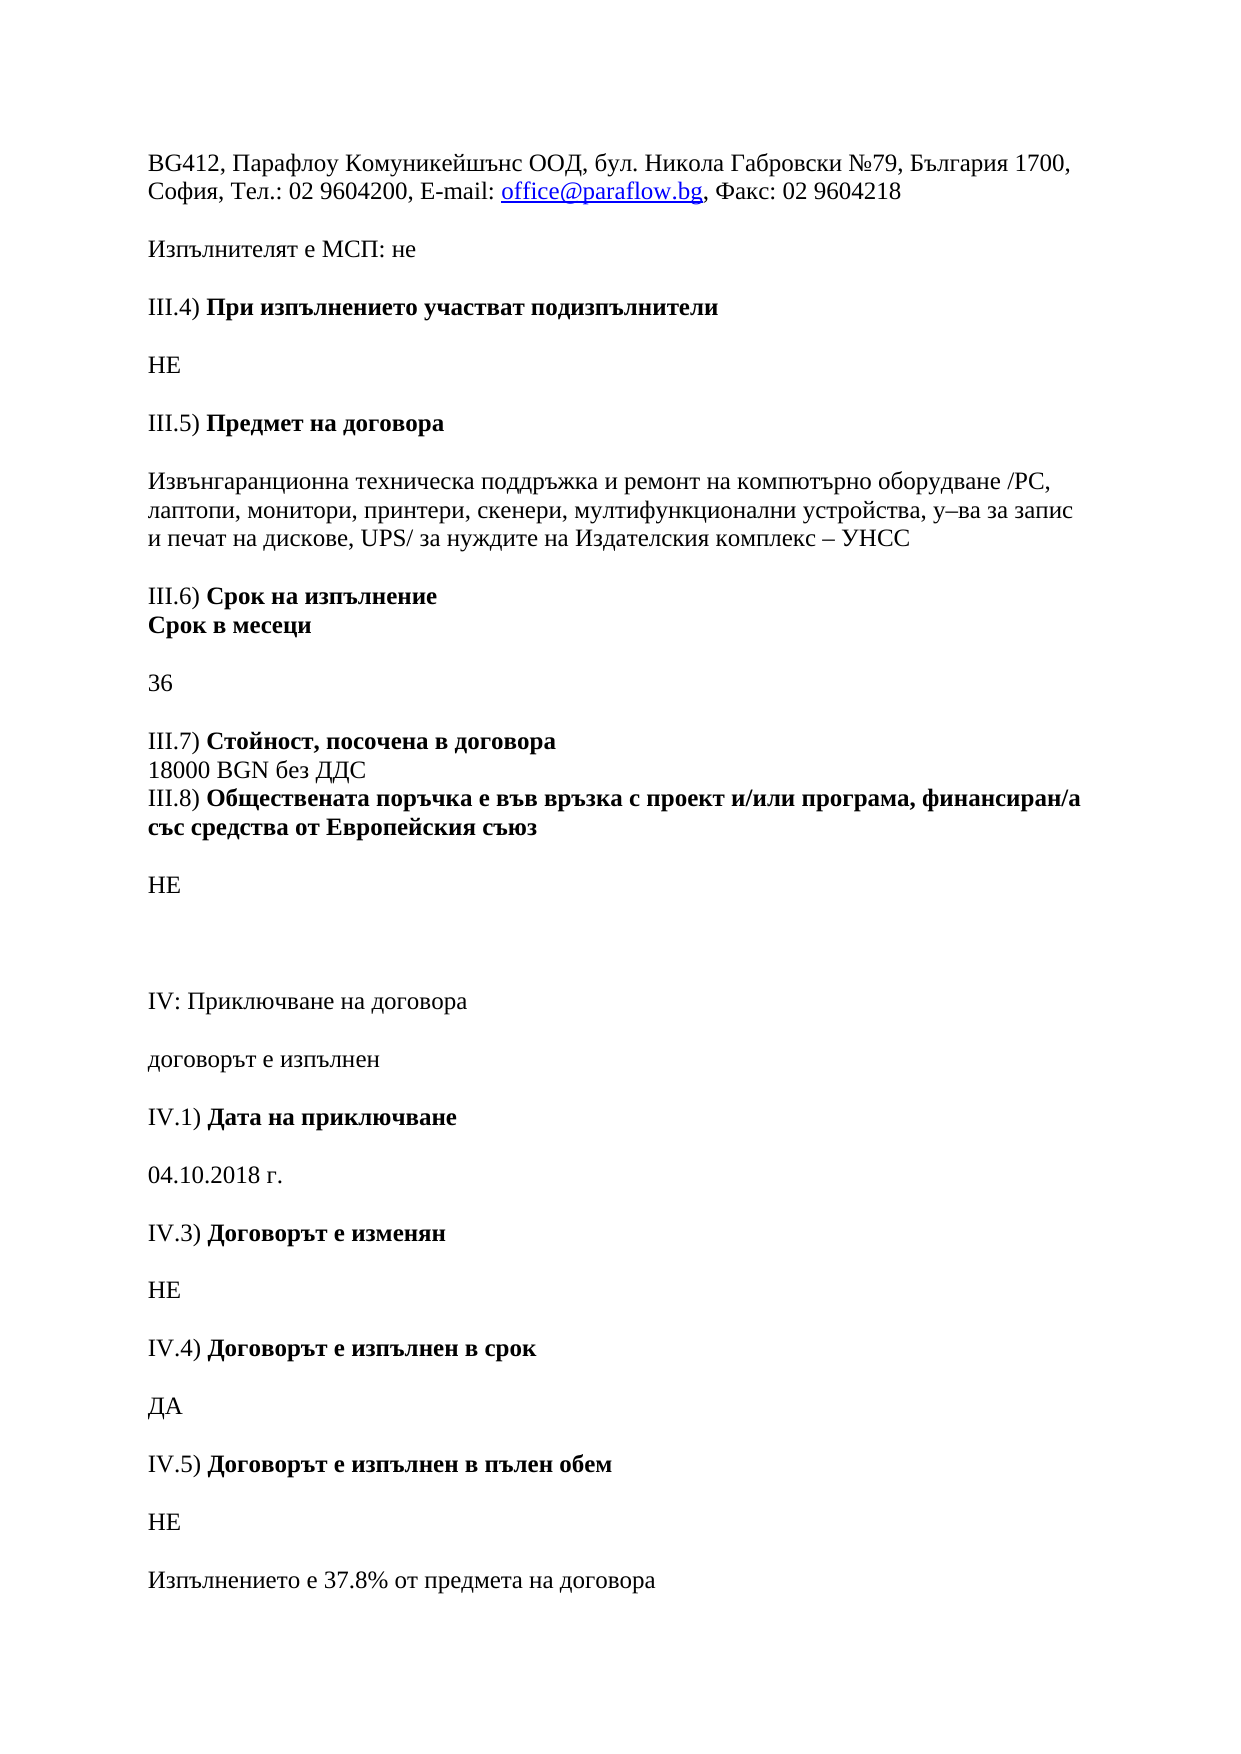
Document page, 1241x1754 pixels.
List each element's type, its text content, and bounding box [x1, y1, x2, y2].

text ІII.4) При изпълнението участват подизпълнители [148, 292, 1093, 321]
text BG412, Парафлоу Комуникейшънс ООД, бул. Никола Габровски №79, България 1700, София, Тел.: 02 9604200, E-mail: office@paraflow.bg, Факс: 02 9604218 [148, 148, 1093, 205]
text ДА [148, 1391, 1093, 1420]
text Срок в месеци [148, 610, 1093, 639]
text III.8) Обществената поръчка е във връзка с проект и/или програма, финансиран/а със средства от Европейския съюз [148, 783, 1093, 841]
text ІІI.6) Срок на изпълнение [148, 581, 1093, 610]
text 36 [148, 668, 1093, 697]
text Изпълнението е 37.8% от предмета на договора [148, 1565, 1093, 1594]
text НЕ [148, 1276, 1093, 1304]
text 18000 BGN без ДДС [148, 755, 1093, 783]
text ІII.5) Предмет на договора [148, 408, 1093, 437]
text ІV.1) Дата на приключване [148, 1102, 1093, 1131]
text IV: Приключване на договора [148, 986, 1093, 1015]
text ІV.5) Договорът е изпълнен в пълен обем [148, 1449, 1093, 1478]
text договорът е изпълнен [148, 1044, 1093, 1073]
text ІV.4) Договорът е изпълнен в срок [148, 1333, 1093, 1362]
text 04.10.2018 г. [148, 1160, 1093, 1188]
text НЕ [148, 1507, 1093, 1536]
text НЕ [148, 350, 1093, 379]
text ІV.3) Договорът е изменян [148, 1218, 1093, 1246]
text Изпълнителят е МСП: не [148, 234, 1093, 263]
text Извънгаранционна техническа поддръжка и ремонт на компютърно оборудване /PC, лаптопи, монитори, принтери, скенери, мултифункционални устройства, у–ва за запис и печат на дискове, UPS/ за нуждите на Издателския комплекс – УНСС [148, 466, 1093, 552]
text ІII.7) Стойност, посочена в договора [148, 726, 1093, 755]
text НЕ [148, 870, 1093, 899]
